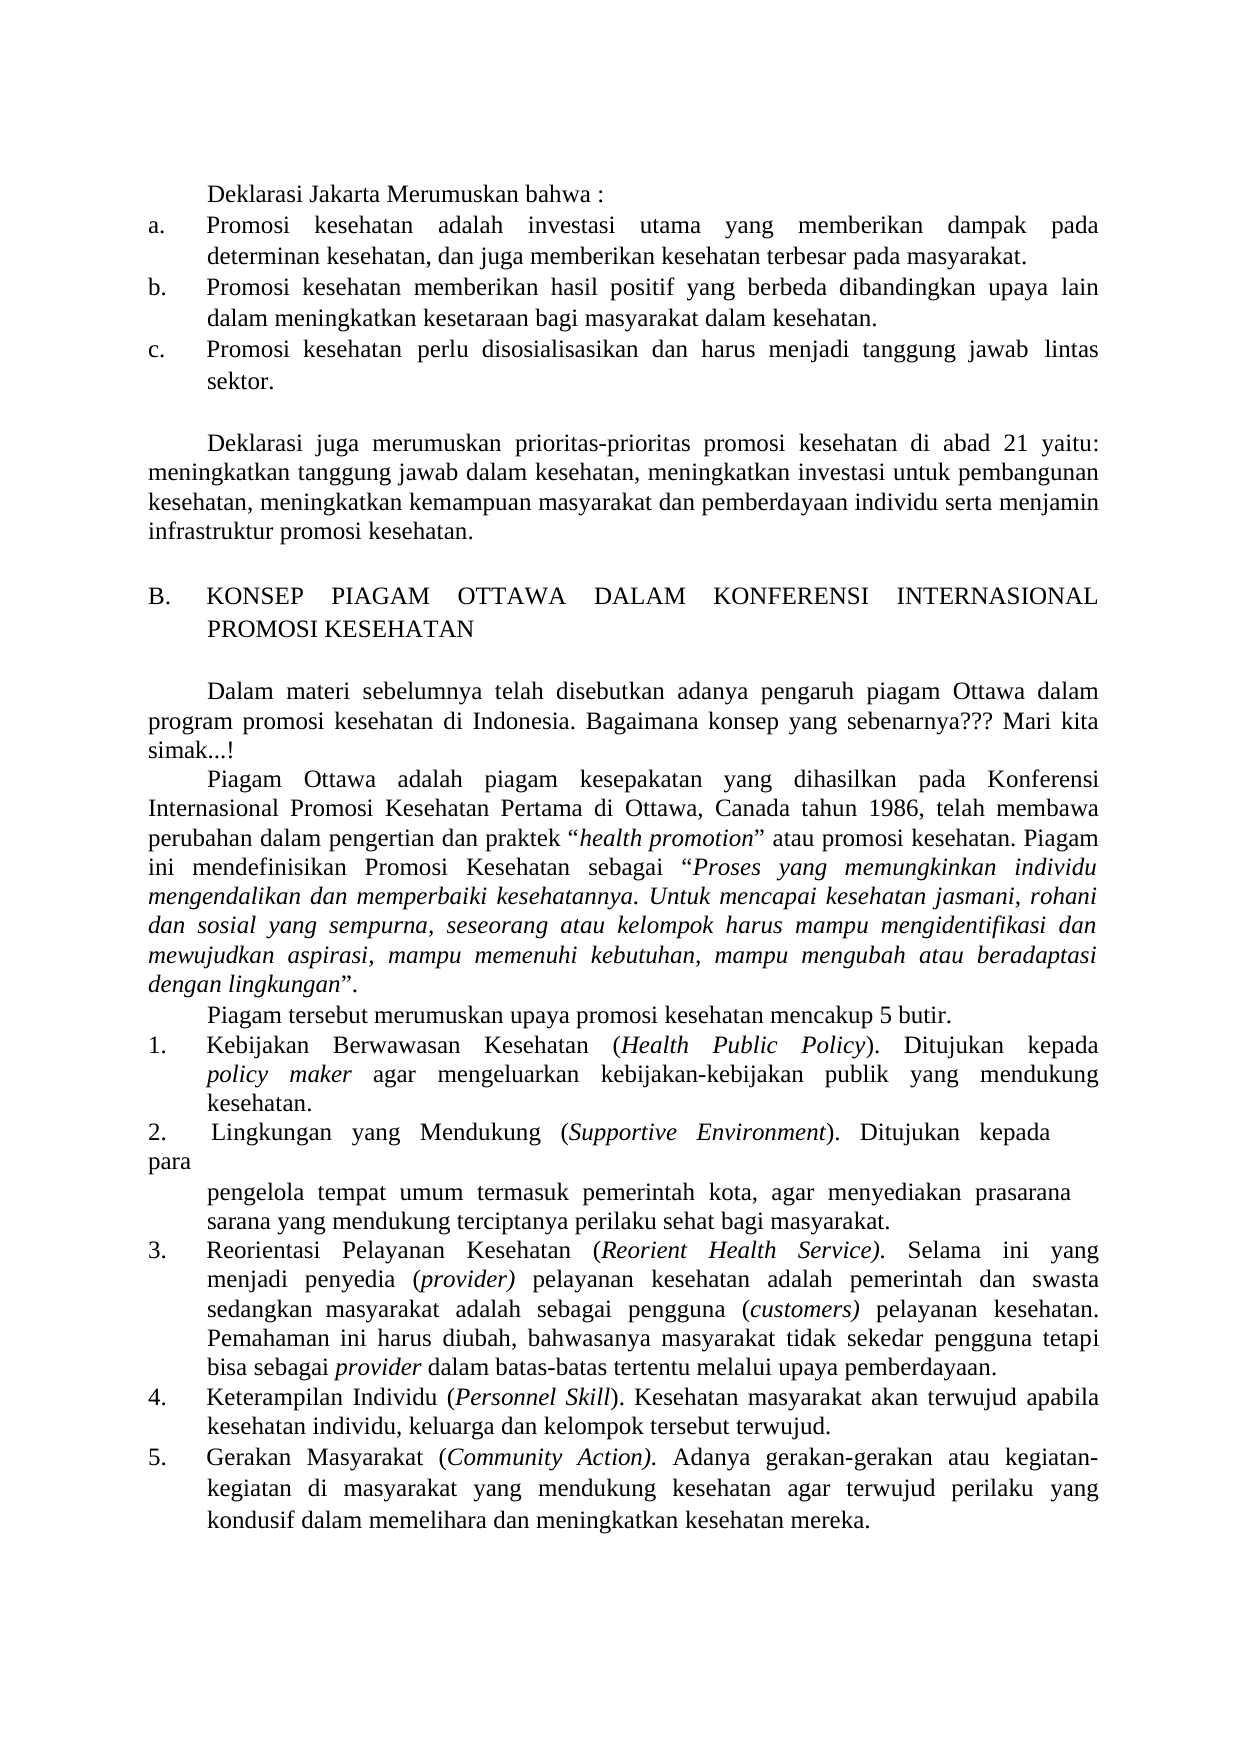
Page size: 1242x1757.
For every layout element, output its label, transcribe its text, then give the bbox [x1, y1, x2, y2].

text b. Promosi kesehatan memberikan hasil positif yang berbeda dibandingkan upaya lain dalam meningkatkan kesetaraan bagi masyarakat dalam kesehatan. [148, 272, 1099, 332]
text 5. Gerakan Masyarakat (Community Action). Adanya gerakan-gerakan atau kegiatan- kegiatan di masyarakat yang mendukung kesehatan agar terwujud perilaku yang kondusif dalam memelihara dan meningkatkan kesehatan mereka. [148, 1442, 1099, 1533]
text Deklarasi Jakarta Merumuskan bahwa : [207, 179, 1106, 207]
text 4. Keterampilan Individu (Personnel Skill). Kesehatan masyarakat akan terwujud apabila kesehatan individu, keluarga dan kelompok tersebut terwujud. [148, 1382, 1099, 1440]
text Piagam Ottawa adalah piagam kesepakatan yang dihasilkan pada Konferensi Internasional Promosi Kesehatan Pertama di Ottawa, Canada tahun 1986, telah membawa perubahan dalam pengertian dan praktek “health promotion” atau promosi kesehatan. Piagam ini mendefinisikan Promosi Kesehatan sebagai “Proses yang memungkinkan individu mengendalikan dan memperbaiki kesehatannya. Untuk mencapai kesehatan jasmani, rohani dan sosial yang sempurna, seseorang atau kelompok harus mampu mengidentifikasi dan mewujudkan aspirasi, mampu memenuhi kebutuhan, mampu mengubah atau beradaptasi dengan lingkungan”. [148, 764, 1099, 998]
text Dalam materi sebelumnya telah disebutkan adanya pengaruh piagam Ottawa dalam program promosi kesehatan di Indonesia. Bagaimana konsep yang sebenarnya??? Mari kita simak...! [148, 676, 1098, 764]
text Piagam tersebut merumuskan upaya promosi kesehatan mencakup 5 butir. [207, 1000, 1106, 1029]
text 1. Kebijakan Berwawasan Kesehatan (Health Public Policy). Ditujukan kepada policy maker agar mengeluarkan kebijakan-kebijakan publik yang mendukung kesehatan. [148, 1030, 1099, 1117]
text 3. Reorientasi Pelayanan Kesehatan (Reorient Health Service). Selama ini yang menjadi penyedia (provider) pelayanan kesehatan adalah pemerintah dan swasta sedangkan masyarakat adalah sebagai pengguna (customers) pelayanan kesehatan. Pemahaman ini harus diubah, bahwasanya masyarakat tidak sekedar pengguna tetapi bisa sebagai provider dalam batas-batas tertentu melalui upaya pemberdayaan. [148, 1235, 1099, 1381]
text a. Promosi kesehatan adalah investasi utama yang memberikan dampak pada determinan kesehatan, dan juga memberikan kesehatan terbesar pada masyarakat. [148, 210, 1099, 270]
text B. KONSEP PIAGAM OTTAWA DALAM KONFERENSI INTERNASIONAL PROMOSI KESEHATAN [148, 581, 1099, 643]
text c. Promosi kesehatan perlu disosialisasikan dan harus menjadi tanggung jawab lintas sektor. [148, 334, 1099, 394]
text Deklarasi juga merumuskan prioritas-prioritas promosi kesehatan di abad 21 yaitu: meningkatkan tanggung jawab dalam kesehatan, meningkatkan investasi untuk pembangunan kesehatan, meningkatkan kemampuan masyarakat dan pemberdayaan individu serta menjamin infrastruktur promosi kesehatan. [148, 428, 1099, 544]
text 2. Lingkungan yang Mendukung (Supportive Environment). Ditujukan kepada para [148, 1118, 1106, 1176]
text pengelola tempat umum termasuk pemerintah kota, agar menyediakan prasarana sarana yang mendukung terciptanya perilaku sehat bagi masyarakat. [207, 1177, 1098, 1235]
